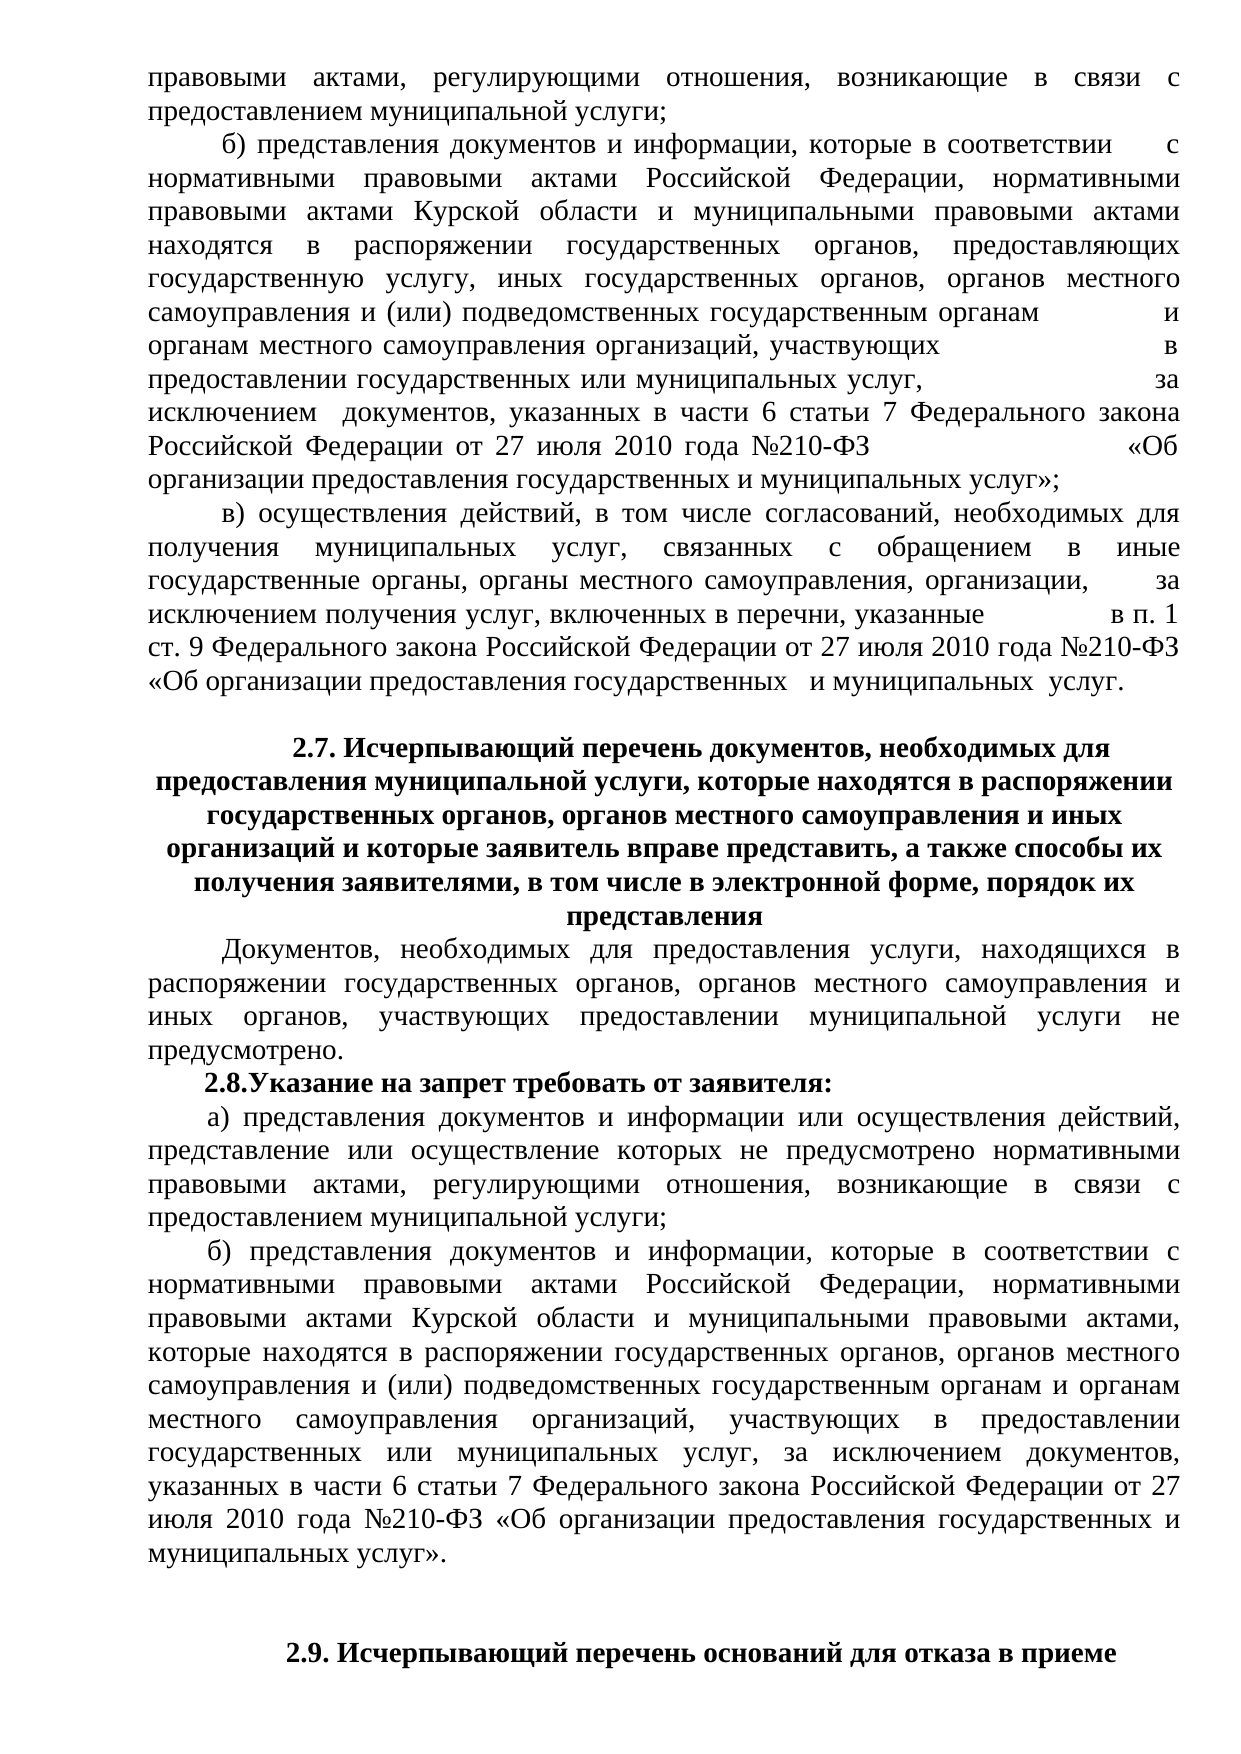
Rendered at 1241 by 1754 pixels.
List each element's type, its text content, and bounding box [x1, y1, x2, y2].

text б) представления документов и информации, которые в соответствии с нормативными правовыми актами Российской Федерации, нормативными правовыми актами Курской области и муниципальными правовыми актами находятся в распоряжении государственных органов, предоставляющих государственную услугу, иных государственных органов, органов местного самоуправления и (или) подведомственных государственным органам и органам местного самоуправления организаций, участвующих в предоставлении государственных или муниципальных услуг, за исключением документов, указанных в части 6 статьи 7 Федерального закона Российской Федерации от 27 июля 2010 года №210-ФЗ «Об организации предоставления государственных и муниципальных услуг»; [148, 126, 1181, 495]
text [148, 1636, 1181, 1669]
text 2.8.Указание на запрет требовать от заявителя: [148, 1065, 1181, 1099]
text в) осуществления действий, в том числе согласований, необходимых для получения муниципальных услуг, связанных с обращением в иные государственные органы, органы местного самоуправления, организации, за исключением получения услуг, включенных в перечни, указанные в п. 1 ст. 9 Федерального закона Российской Федерации от 27 июля 2010 года №210-ФЗ «Об организации предоставления государственных и муниципальных услуг. [148, 495, 1181, 696]
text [148, 59, 1181, 126]
text Документов, необходимых для предоставления услуги, находящихся в распоряжении государственных органов, органов местного самоуправления и иных органов, участвующих предоставлении муниципальной услуги не предусмотрено. [148, 931, 1181, 1065]
text 2.7. Исчерпывающий перечень документов, необходимых для предоставления муниципальной услуги, которые находятся в распоряжении государственных органов, органов местного самоуправления и иных организаций и которые заявитель вправе представить, а также способы их получения заявителями, в том числе в электронной форме, порядок их представления [148, 730, 1181, 931]
text б) представления документов и информации, которые в соответствии с нормативными правовыми актами Российской Федерации, нормативными правовыми актами Курской области и муниципальными правовыми актами, которые находятся в распоряжении государственных органов, органов местного самоуправления и (или) подведомственных государственным органам и органам местного самоуправления организаций, участвующих в предоставлении государственных или муниципальных услуг, за исключением документов, указанных в части 6 статьи 7 Федерального закона Российской Федерации от 27 июля 2010 года №210-ФЗ «Об организации предоставления государственных и муниципальных услуг». [148, 1233, 1181, 1568]
